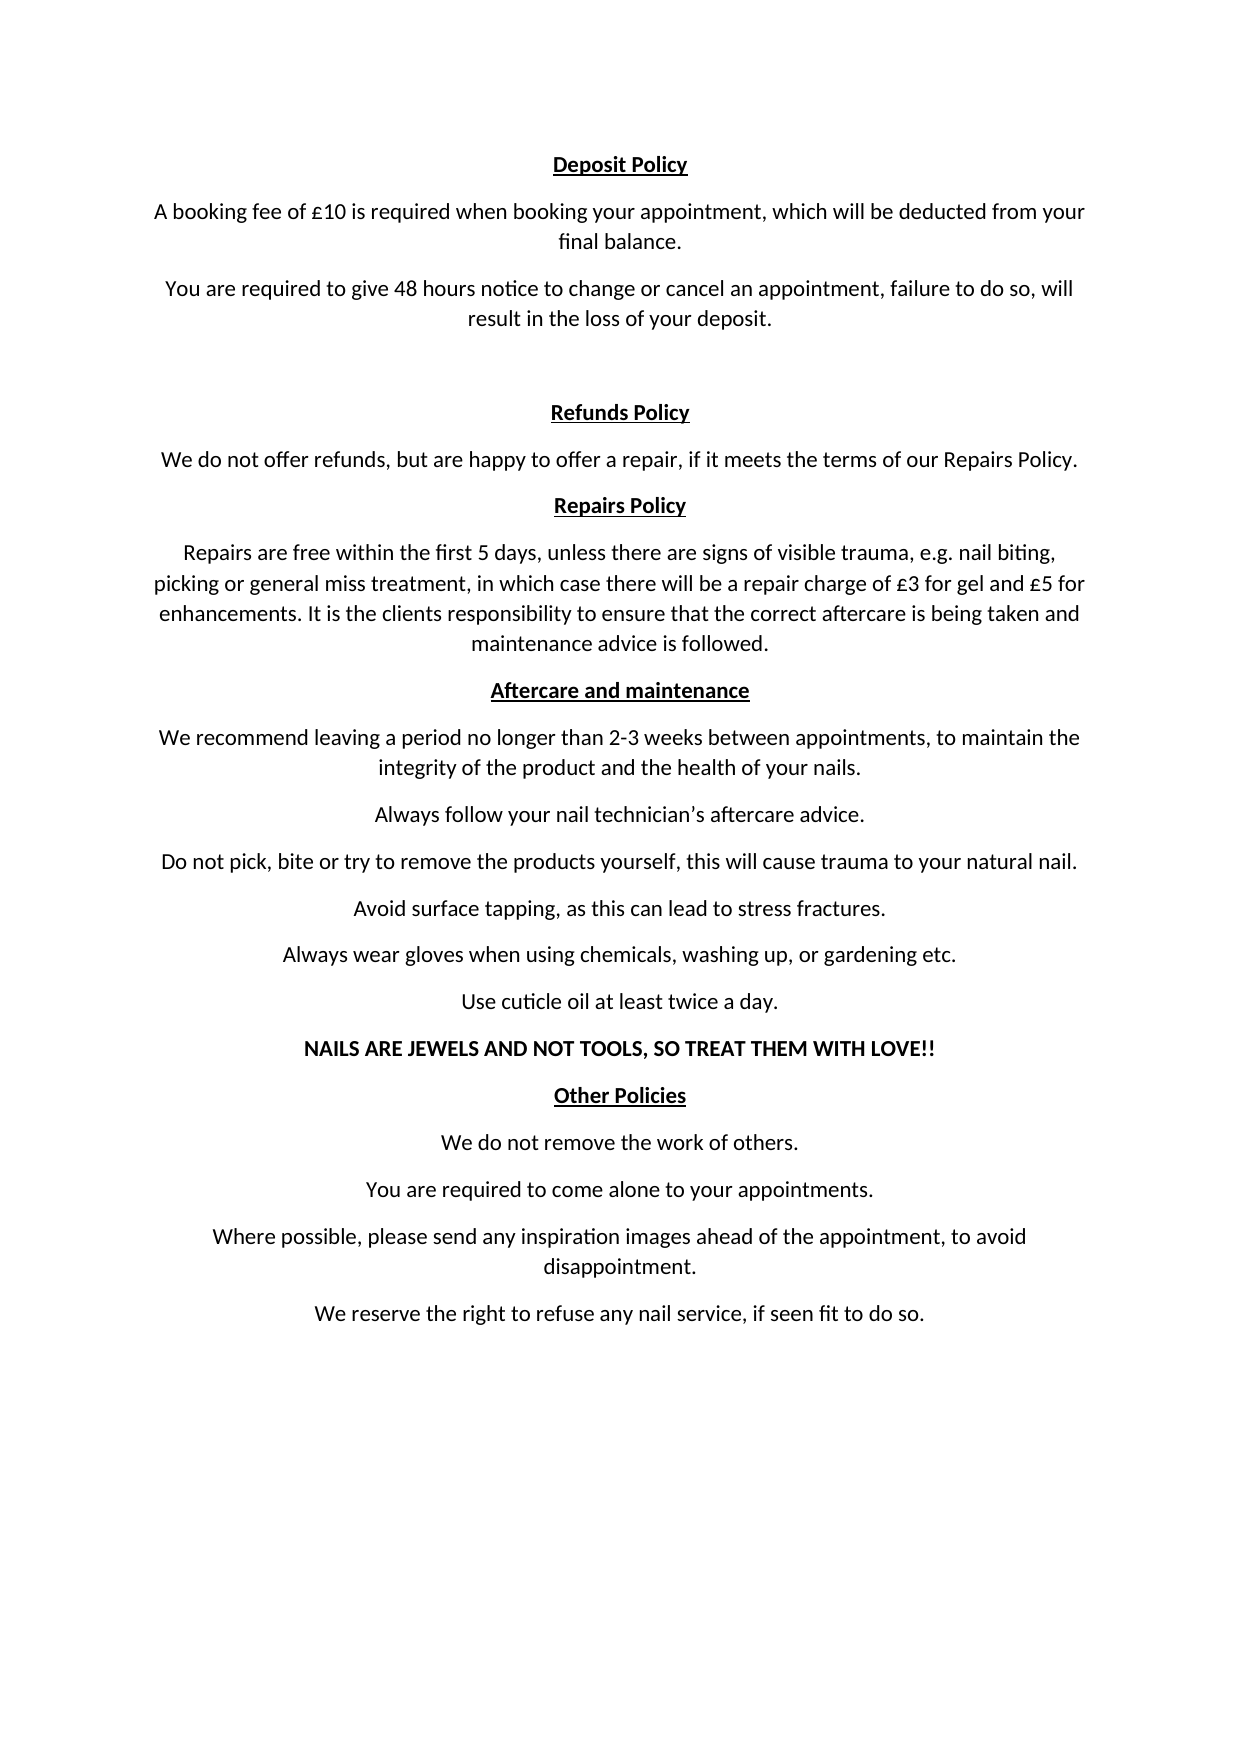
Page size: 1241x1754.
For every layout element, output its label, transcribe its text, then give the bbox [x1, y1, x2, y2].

text Avoid surface tapping, as this can lead to stress fractures. [150, 894, 1090, 922]
text Where possible, please send any inspiration images ahead of the appointment, to avoid disappointment. [150, 1222, 1090, 1280]
text We recommend leaving a period no longer than 2-3 weeks between appointments, to maintain the integrity of the product and the health of your nails. [150, 723, 1090, 781]
text Always wear gloves when using chemicals, washing up, or gardening etc. [150, 941, 1090, 969]
text You are required to come alone to your appointments. [150, 1175, 1090, 1203]
text Repairs Policy [150, 492, 1090, 520]
text Deposit Policy [150, 150, 1090, 178]
text Repairs are free within the first 5 days, unless there are signs of visible trauma, e.g. nail biting, picking or general miss treatment, in which case there will be a repair charge of £3 for gel and £5 for enhancements. It is the clients responsibility to ensure that the correct aftercare is being taken and maintenance advice is followed. [150, 538, 1090, 657]
text Do not pick, bite or try to remove the products yourself, this will cause trauma to your natural nail. [150, 847, 1090, 875]
text You are required to give 48 hours notice to change or cancel an appointment, failure to do so, will result in the loss of your deposit. [150, 274, 1090, 332]
text Always follow your nail technician’s aftercare advice. [150, 800, 1090, 828]
text NAILS ARE JEWELS AND NOT TOOLS, SO TREAT THEM WITH LOVE!! [150, 1034, 1090, 1062]
text Use cuticle oil at least twice a day. [150, 987, 1090, 1016]
text We do not offer refunds, but are happy to offer a repair, if it meets the terms of our Repairs Policy. [150, 445, 1090, 473]
text Aftercare and maintenance [150, 676, 1090, 704]
text We reserve the right to refuse any nail service, if seen fit to do so. [150, 1299, 1090, 1327]
text We do not remove the work of others. [150, 1128, 1090, 1156]
text Other Policies [150, 1081, 1090, 1109]
text A booking fee of £10 is required when booking your appointment, which will be deducted from your final balance. [150, 197, 1090, 255]
text Refunds Policy [150, 398, 1090, 426]
